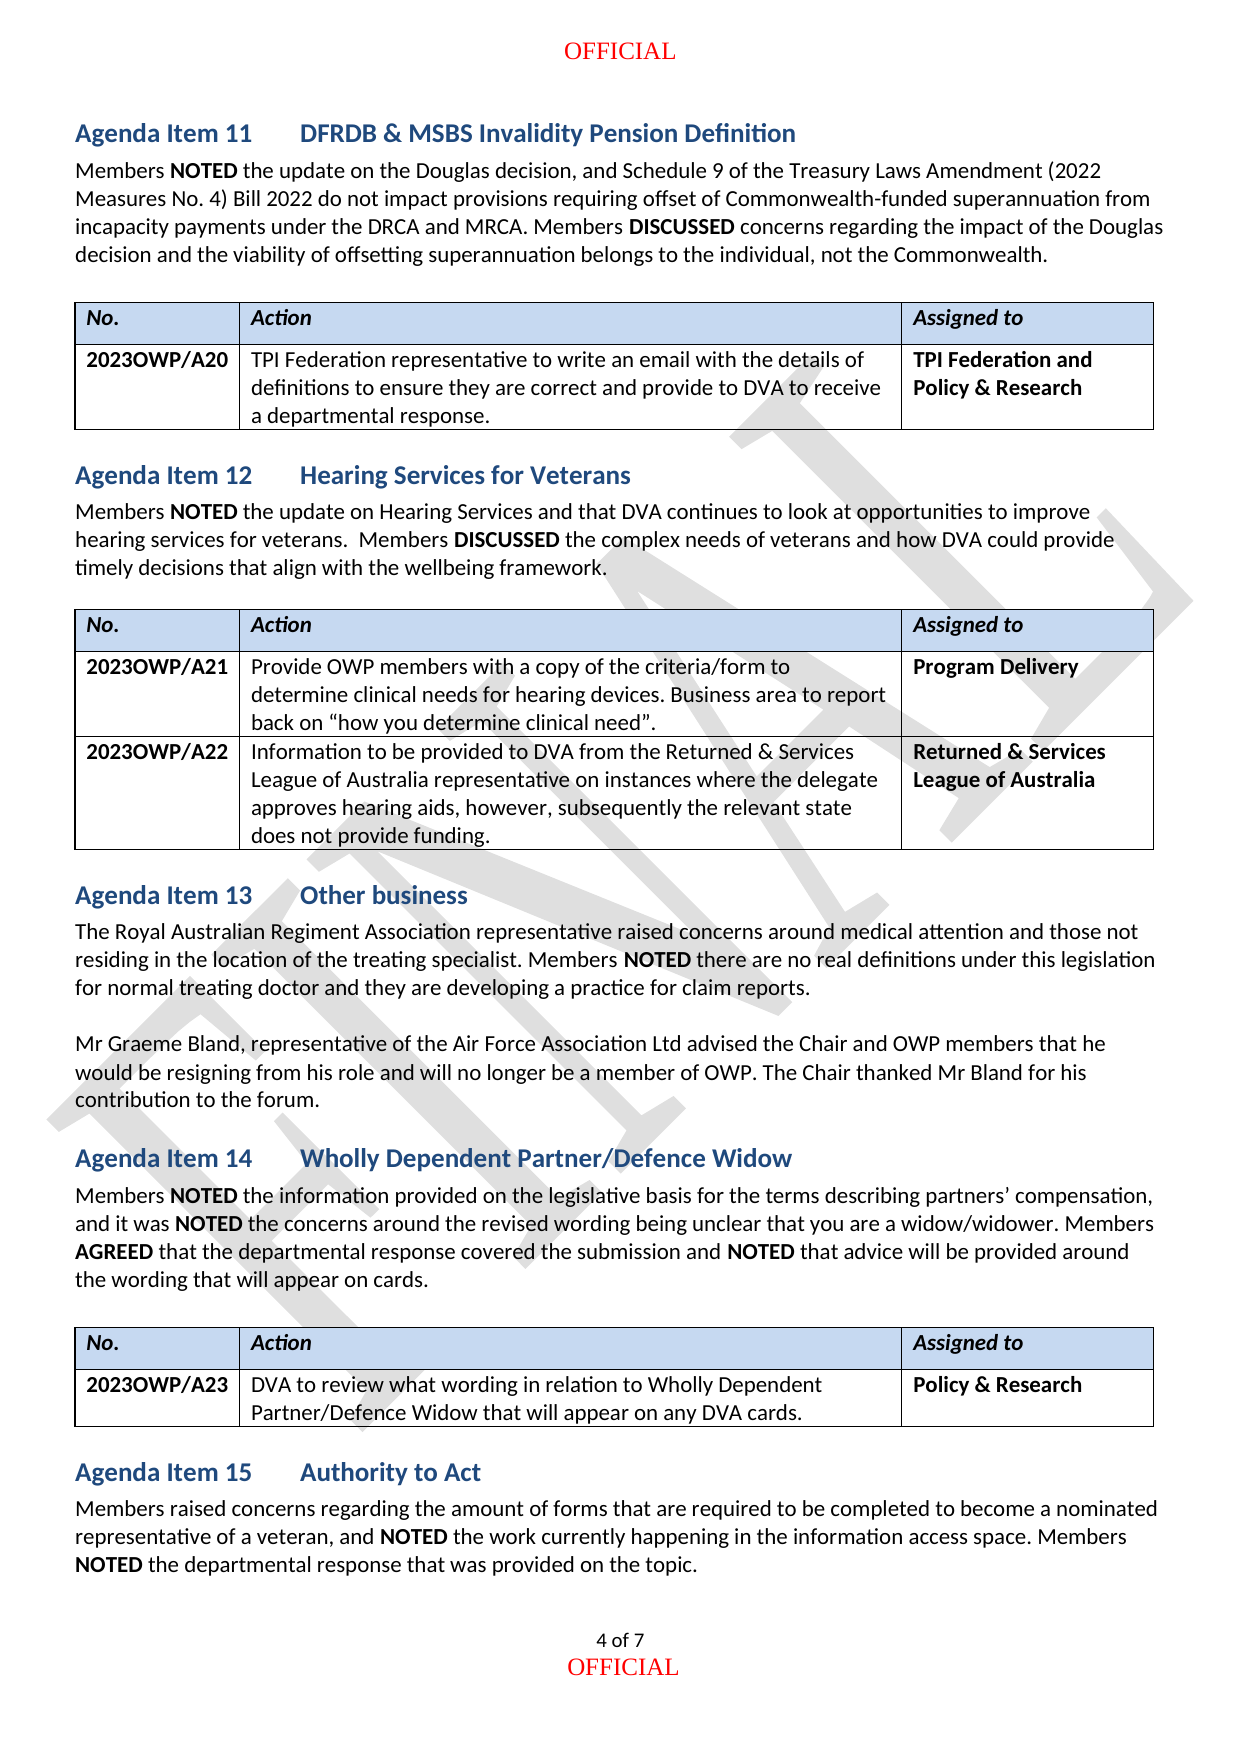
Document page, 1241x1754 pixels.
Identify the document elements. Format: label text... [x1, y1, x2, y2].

table_cell TPI Federation and Policy & Research [902, 345, 1153, 429]
text The Royal Australian Regiment Association representative raised concerns around medical attention and those not residing in the location of the treating specialist. Members NOTED there are no real definitions under this legislation for normal treating doctor and they are developing a practice for claim reports. [75, 917, 1165, 1002]
table_cell Program Delivery [902, 652, 1153, 736]
text Members raised concerns regarding the amount of forms that are required to be completed to become a nominated representative of a veteran, and NOTED the work currently happening in the information access space. Members NOTED the departmental response that was provided on the topic. [75, 1494, 1165, 1578]
table_header No. [76, 1328, 239, 1369]
text Agenda Item 14 Wholly Dependent Partner/Defence Widow [75, 1142, 1165, 1175]
table_cell 2023OWP/A21 [76, 652, 239, 736]
text Agenda Item 15 Authority to Act [75, 1455, 1165, 1488]
text Members NOTED the update on the Douglas decision, and Schedule 9 of the Treasury Laws Amendment (2022 Measures No. 4) Bill 2022 do not impact provisions requiring offset of Commonwealth-funded superannuation from incapacity payments under the DRCA and MRCA. Members DISCUSSED concerns regarding the impact of the Douglas decision and the viability of offsetting superannuation belongs to the individual, not the Commonwealth. [75, 156, 1165, 268]
table_cell Returned & Services League of Australia [902, 737, 1153, 849]
table_cell 2023OWP/A22 [76, 737, 239, 849]
text Members NOTED the update on Hearing Services and that DVA continues to look at opportunities to improve hearing services for veterans. Members DISCUSSED the complex needs of veterans and how DVA could provide timely decisions that align with the wellbeing framework. [75, 497, 1165, 581]
table_header Action [240, 303, 901, 344]
table_header Assigned to [902, 610, 1153, 651]
text Members NOTED the information provided on the legislative basis for the terms describing partners’ compensation, and it was NOTED the concerns around the revised wording being unclear that you are a widow/widower. Members AGREED that the departmental response covered the submission and NOTED that advice will be provided around the wording that will appear on cards. [75, 1181, 1165, 1293]
table_header Action [240, 610, 901, 651]
table_cell Information to be provided to DVA from the Returned & Services League of Australia representative on instances where the delegate approves hearing aids, however, subsequently the relevant state does not provide funding. [240, 737, 901, 849]
text Mr Graeme Bland, representative of the Air Force Association Ltd advised the Chair and OWP members that he would be resigning from his role and will no longer be a member of OWP. The Chair thanked Mr Bland for his contribution to the forum. [75, 1029, 1165, 1114]
text Agenda Item 12 Hearing Services for Veterans [75, 458, 1165, 491]
text Agenda Item 13 Other business [75, 878, 1165, 911]
table_cell DVA to review what wording in relation to Wholly Dependent Partner/Defence Widow that will appear on any DVA cards. [240, 1370, 901, 1426]
text Agenda Item 11 DFRDB & MSBS Invalidity Pension Definition [75, 117, 1165, 150]
table_header Action [240, 1328, 901, 1369]
table_cell 2023OWP/A20 [76, 345, 239, 429]
table_cell Provide OWP members with a copy of the criteria/form to determine clinical needs for hearing devices. Business area to report back on “how you determine clinical need”. [240, 652, 901, 736]
table_cell Policy & Research [902, 1370, 1153, 1426]
table_header No. [76, 610, 239, 651]
table_cell 2023OWP/A23 [76, 1370, 239, 1426]
table_header Assigned to [902, 1328, 1153, 1369]
table_header Assigned to [902, 303, 1153, 344]
table_header No. [76, 303, 239, 344]
table_cell TPI Federation representative to write an email with the details of definitions to ensure they are correct and provide to DVA to receive a departmental response. [240, 345, 901, 429]
